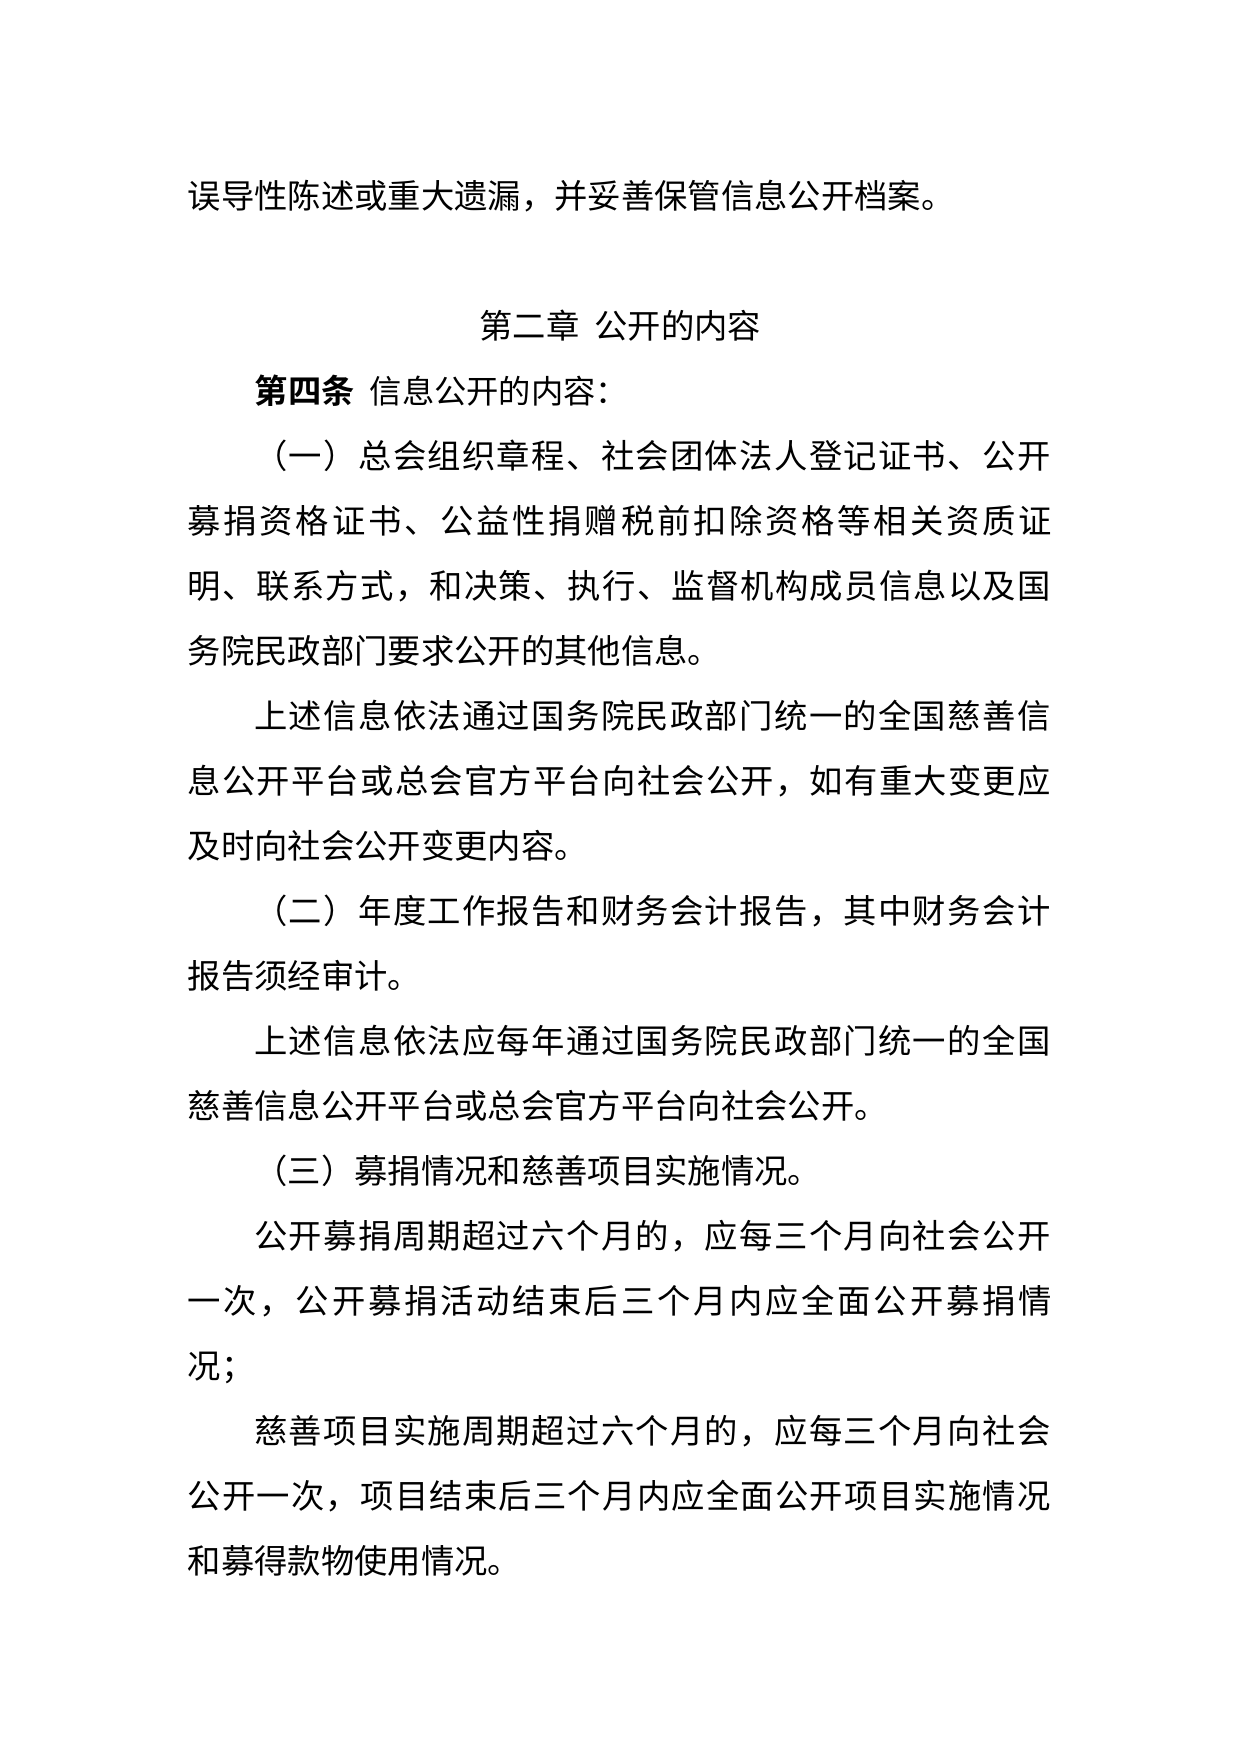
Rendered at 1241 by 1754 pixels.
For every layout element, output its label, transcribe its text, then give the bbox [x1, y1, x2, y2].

text 第四条 信息公开的内容： [187, 357, 1053, 422]
text 上述信息依法应每年通过国务院民政部门统一的全国慈善信息公开平台或总会官方平台向社会公开。 [187, 1007, 1053, 1137]
text （二）年度工作报告和财务会计报告，其中财务会计报告须经审计。 [187, 877, 1053, 1007]
text 上述信息依法通过国务院民政部门统一的全国慈善信息公开平台或总会官方平台向社会公开，如有重大变更应及时向社会公开变更内容。 [187, 682, 1053, 877]
text 慈善项目实施周期超过六个月的，应每三个月向社会公开一次，项目结束后三个月内应全面公开项目实施情况和募得款物使用情况。 [187, 1397, 1053, 1592]
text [187, 162, 1053, 227]
text （一）总会组织章程、社会团体法人登记证书、公开募捐资格证书、公益性捐赠税前扣除资格等相关资质证明、联系方式，和决策、执行、监督机构成员信息以及国务院民政部门要求公开的其他信息。 [187, 422, 1053, 682]
text 公开募捐周期超过六个月的，应每三个月向社会公开一次，公开募捐活动结束后三个月内应全面公开募捐情况； [187, 1202, 1053, 1397]
text 第二章 公开的内容 [187, 292, 1053, 357]
text （三）募捐情况和慈善项目实施情况。 [187, 1137, 1053, 1202]
